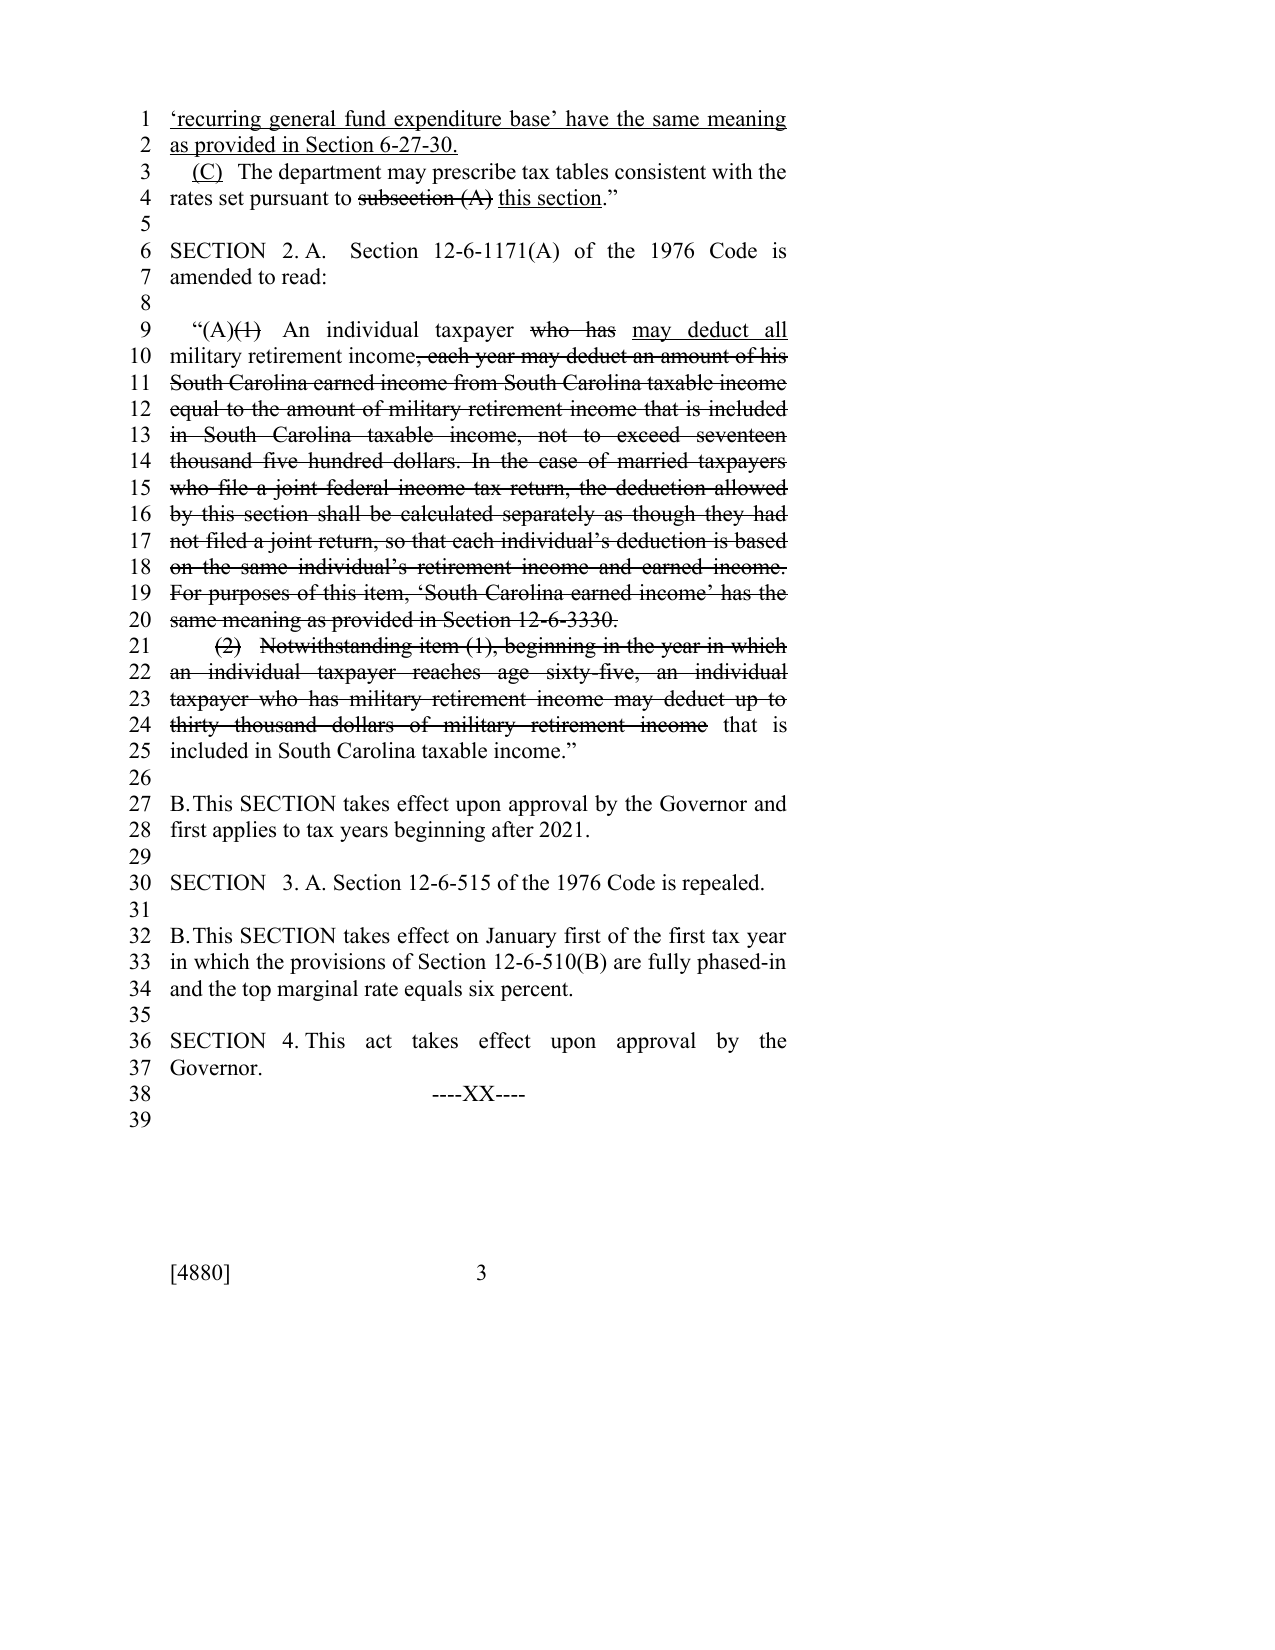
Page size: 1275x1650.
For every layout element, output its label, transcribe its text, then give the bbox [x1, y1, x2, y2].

text SECTION 4. This act takes effect upon approval by the Governor. [169, 1027, 787, 1080]
text B. This SECTION takes effect on January first of the first tax year in which the provisions of Section 12-6-510(B) are fully phased-in and the top marginal rate equals six percent. [169, 922, 787, 1001]
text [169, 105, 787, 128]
text (2) Notwithstanding item (1), beginning in the year in which an individual taxpayer reaches age sixty-five, an individual taxpayer who has military retirement income may deduct up to thirty thousand dollars of military retirement income that is included in South Carolina taxable income.” [169, 632, 787, 673]
text (C) The department may prescribe tax tables consistent with the rates set pursuant to subsection (A) this section.” [169, 158, 787, 210]
text B. This SECTION takes effect upon approval by the Governor and first applies to tax years beginning after 2021. [169, 790, 787, 843]
text SECTION 3. A. Section 12-6-515 of the 1976 Code is repealed. [169, 869, 787, 896]
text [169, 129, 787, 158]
text (2) Notwithstanding item (1), beginning in the year in which an individual taxpayer reaches age sixty-five, an individual taxpayer who has military retirement income may deduct up to thirty thousand dollars of military retirement income that is included in South Carolina taxable income.” [169, 700, 787, 764]
text SECTION 2. A. Section 12-6-1171(A) of the 1976 Code is amended to read: [169, 237, 787, 289]
text ----XX---- [169, 1080, 787, 1106]
